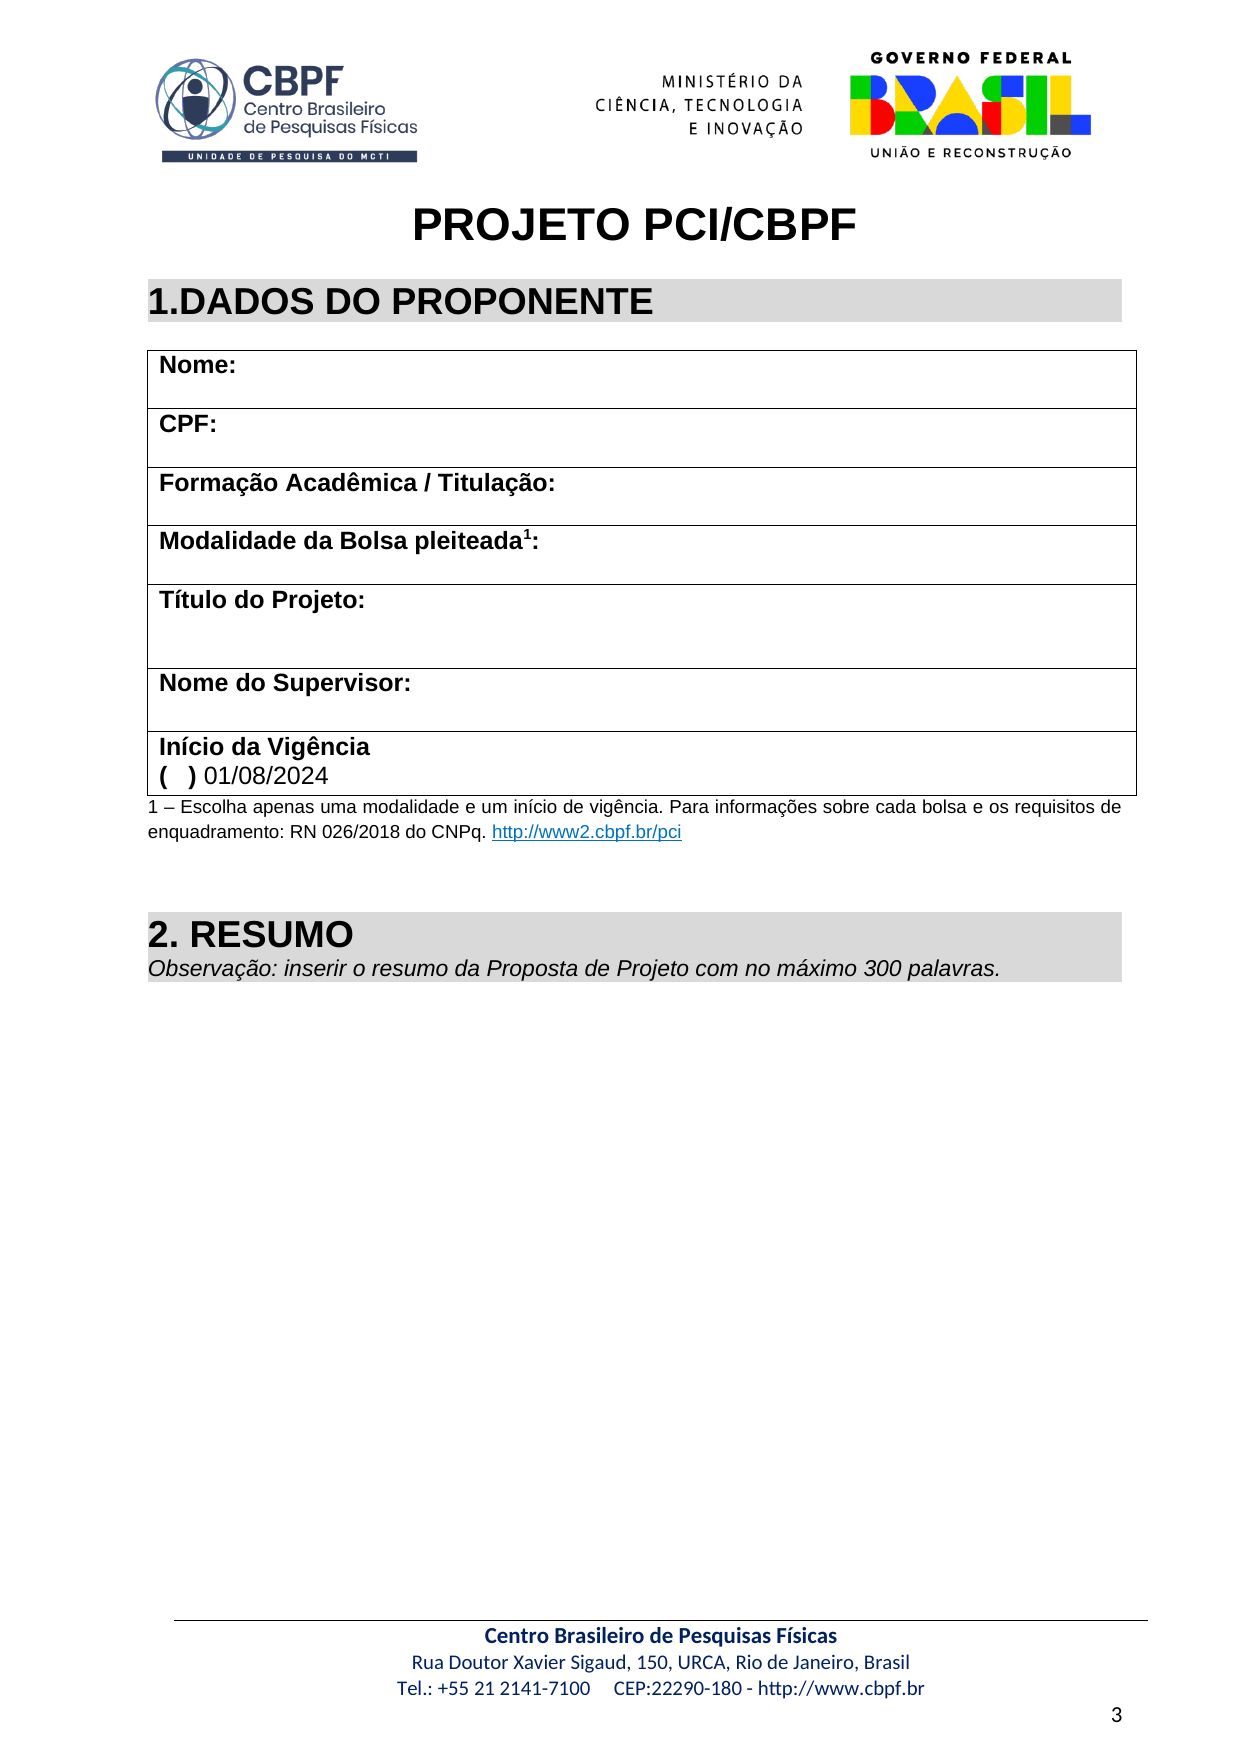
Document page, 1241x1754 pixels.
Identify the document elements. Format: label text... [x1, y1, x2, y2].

table_cell Modalidade da Bolsa pleiteada1: [148, 526, 1136, 584]
table_cell CPF: [148, 409, 1136, 467]
text PROJETO PCI/CBPF [148, 198, 1122, 250]
list 1.DADOS DO PROPONENTE [148, 279, 1122, 322]
table_cell Nome do Supervisor: [148, 669, 1136, 731]
table_header Nome: [148, 351, 1136, 408]
table_cell Formação Acadêmica / Titulação: [148, 468, 1136, 525]
picture [154, 33, 421, 171]
text 2. RESUMO [148, 912, 1122, 955]
table_cell Título do Projeto: [148, 585, 1136, 667]
table_cell Início da Vigência ( ) 01/08/2024 [148, 732, 1136, 795]
text 1 – Escolha apenas uma modalidade e um início de vigência. Para informações sobre cada bolsa e os requisitos de enquadramento: RN 026/2018 do CNPq. http://www2.cbpf.br/pci [148, 796, 1122, 842]
picture [562, 31, 1121, 177]
text Observação: inserir o resumo da Proposta de Projeto com no máximo 300 palavras. [148, 955, 1122, 982]
